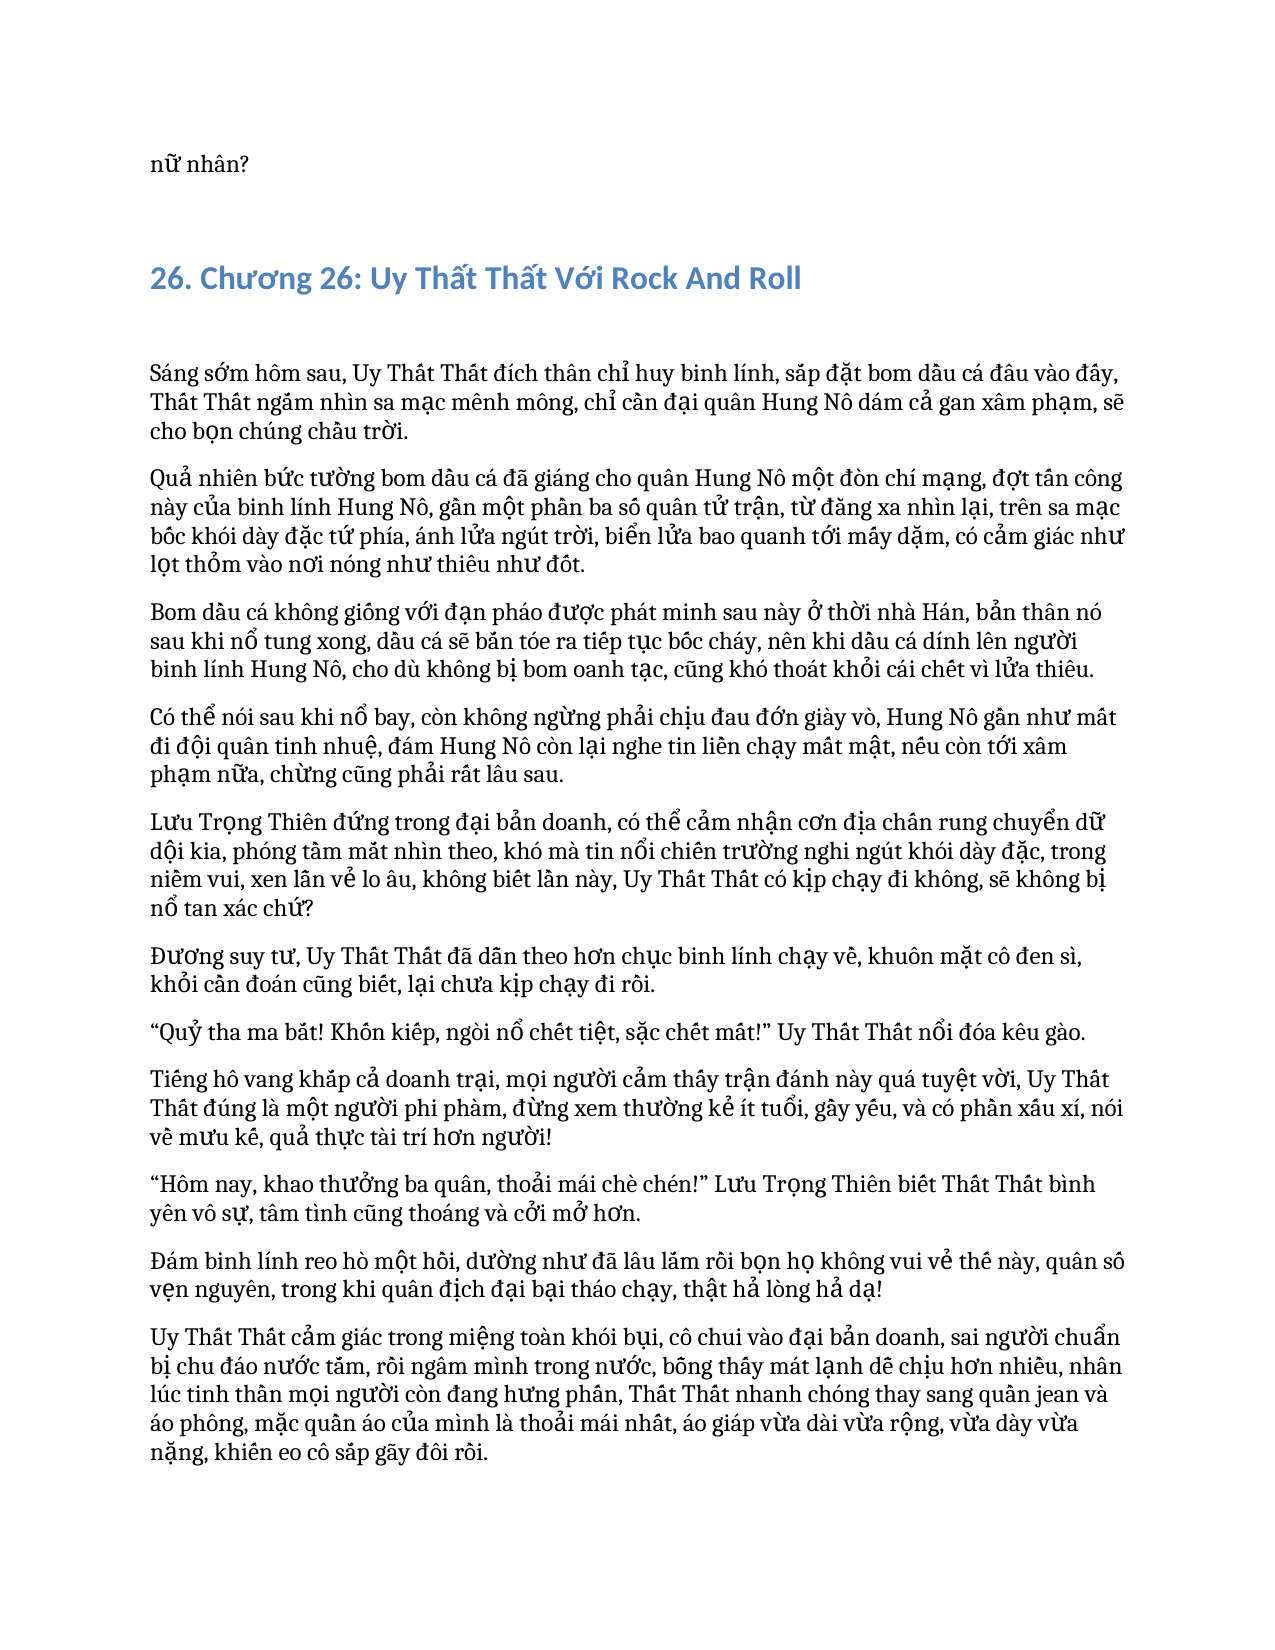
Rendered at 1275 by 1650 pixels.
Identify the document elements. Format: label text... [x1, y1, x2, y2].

text “Quỷ tha ma bắt! Khốn kiếp, ngòi nổ chết tiệt, sặc chết mất!” Uy Thất Thất nổi đóa kêu gào. [150, 1018, 1125, 1047]
text Uy Thất Thất cảm giác trong miệng toàn khói bụi, cô chui vào đại bản doanh, sai người chuẩn bị chu đáo nước tắm, rồi ngâm mình trong nước, bỗng thấy mát lạnh dễ chịu hơn nhiều, nhân lúc tinh thần mọi người còn đang hưng phấn, Thất Thất nhanh chóng thay sang quần jean và áo phông, mặc quần áo của mình là thoải mái nhất, áo giáp vừa dài vừa rộng, vừa dày vừa nặng, khiến eo cô sắp gãy đôi rồi. [150, 1323, 1125, 1467]
text Đương suy tư, Uy Thất Thất đã dẫn theo hơn chục binh lính chạy về, khuôn mặt cô đen sì, khỏi cần đoán cũng biết, lại chưa kịp chạy đi rồi. [150, 942, 1125, 999]
text Có thể nói sau khi nổ bay, còn không ngừng phải chịu đau đớn giày vò, Hung Nô gần như mất đi đội quân tinh nhuệ, đám Hung Nô còn lại nghe tin liền chạy mất mật, nếu còn tới xâm phạm nữa, chừng cũng phải rất lâu sau. [150, 703, 1125, 789]
subtitle 26. Chương 26: Uy Thất Thất Với Rock And Roll [150, 257, 1125, 298]
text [150, 150, 1125, 236]
text Đám binh lính reo hò một hồi, dường như đã lâu lắm rồi bọn họ không vui vẻ thế này, quân số vẹn nguyên, trong khi quân địch đại bại tháo chạy, thật hả lòng hả dạ! [150, 1247, 1125, 1304]
text Quả nhiên bức tường bom dầu cá đã giáng cho quân Hung Nô một đòn chí mạng, đợt tấn công này của binh lính Hung Nô, gần một phần ba số quân tử trận, từ đằng xa nhìn lại, trên sa mạc bốc khói dày đặc tứ phía, ánh lửa ngút trời, biển lửa bao quanh tới mấy dặm, có cảm giác như lọt thỏm vào nơi nóng như thiêu như đốt. [150, 464, 1125, 579]
text Sáng sớm hôm sau, Uy Thất Thất đích thân chỉ huy binh lính, sắp đặt bom dầu cá đâu vào đấy, Thất Thất ngắm nhìn sa mạc mênh mông, chỉ cần đại quân Hung Nô dám cả gan xâm phạm, sẽ cho bọn chúng chầu trời. [150, 302, 1125, 445]
text Tiếng hô vang khắp cả doanh trại, mọi người cảm thấy trận đánh này quá tuyệt vời, Uy Thất Thất đúng là một người phi phàm, đừng xem thường kẻ ít tuổi, gầy yếu, và có phần xấu xí, nói về mưu kế, quả thực tài trí hơn người! [150, 1065, 1125, 1152]
text “Hôm nay, khao thưởng ba quân, thoải mái chè chén!” Lưu Trọng Thiên biết Thất Thất bình yên vô sự, tâm tình cũng thoáng và cởi mở hơn. [150, 1170, 1125, 1228]
text Bom dầu cá không giống với đạn pháo được phát minh sau này ở thời nhà Hán, bản thân nó sau khi nổ tung xong, dầu cá sẽ bắn tóe ra tiếp tục bốc cháy, nên khi dầu cá dính lên người binh lính Hung Nô, cho dù không bị bom oanh tạc, cũng khó thoát khỏi cái chết vì lửa thiêu. [150, 598, 1125, 684]
text Lưu Trọng Thiên đứng trong đại bản doanh, có thể cảm nhận cơn địa chấn rung chuyển dữ dội kia, phóng tầm mắt nhìn theo, khó mà tin nổi chiến trường nghi ngút khói dày đặc, trong niềm vui, xen lẫn vẻ lo âu, không biết lần này, Uy Thất Thất có kịp chạy đi không, sẽ không bị nổ tan xác chứ? [150, 808, 1125, 923]
